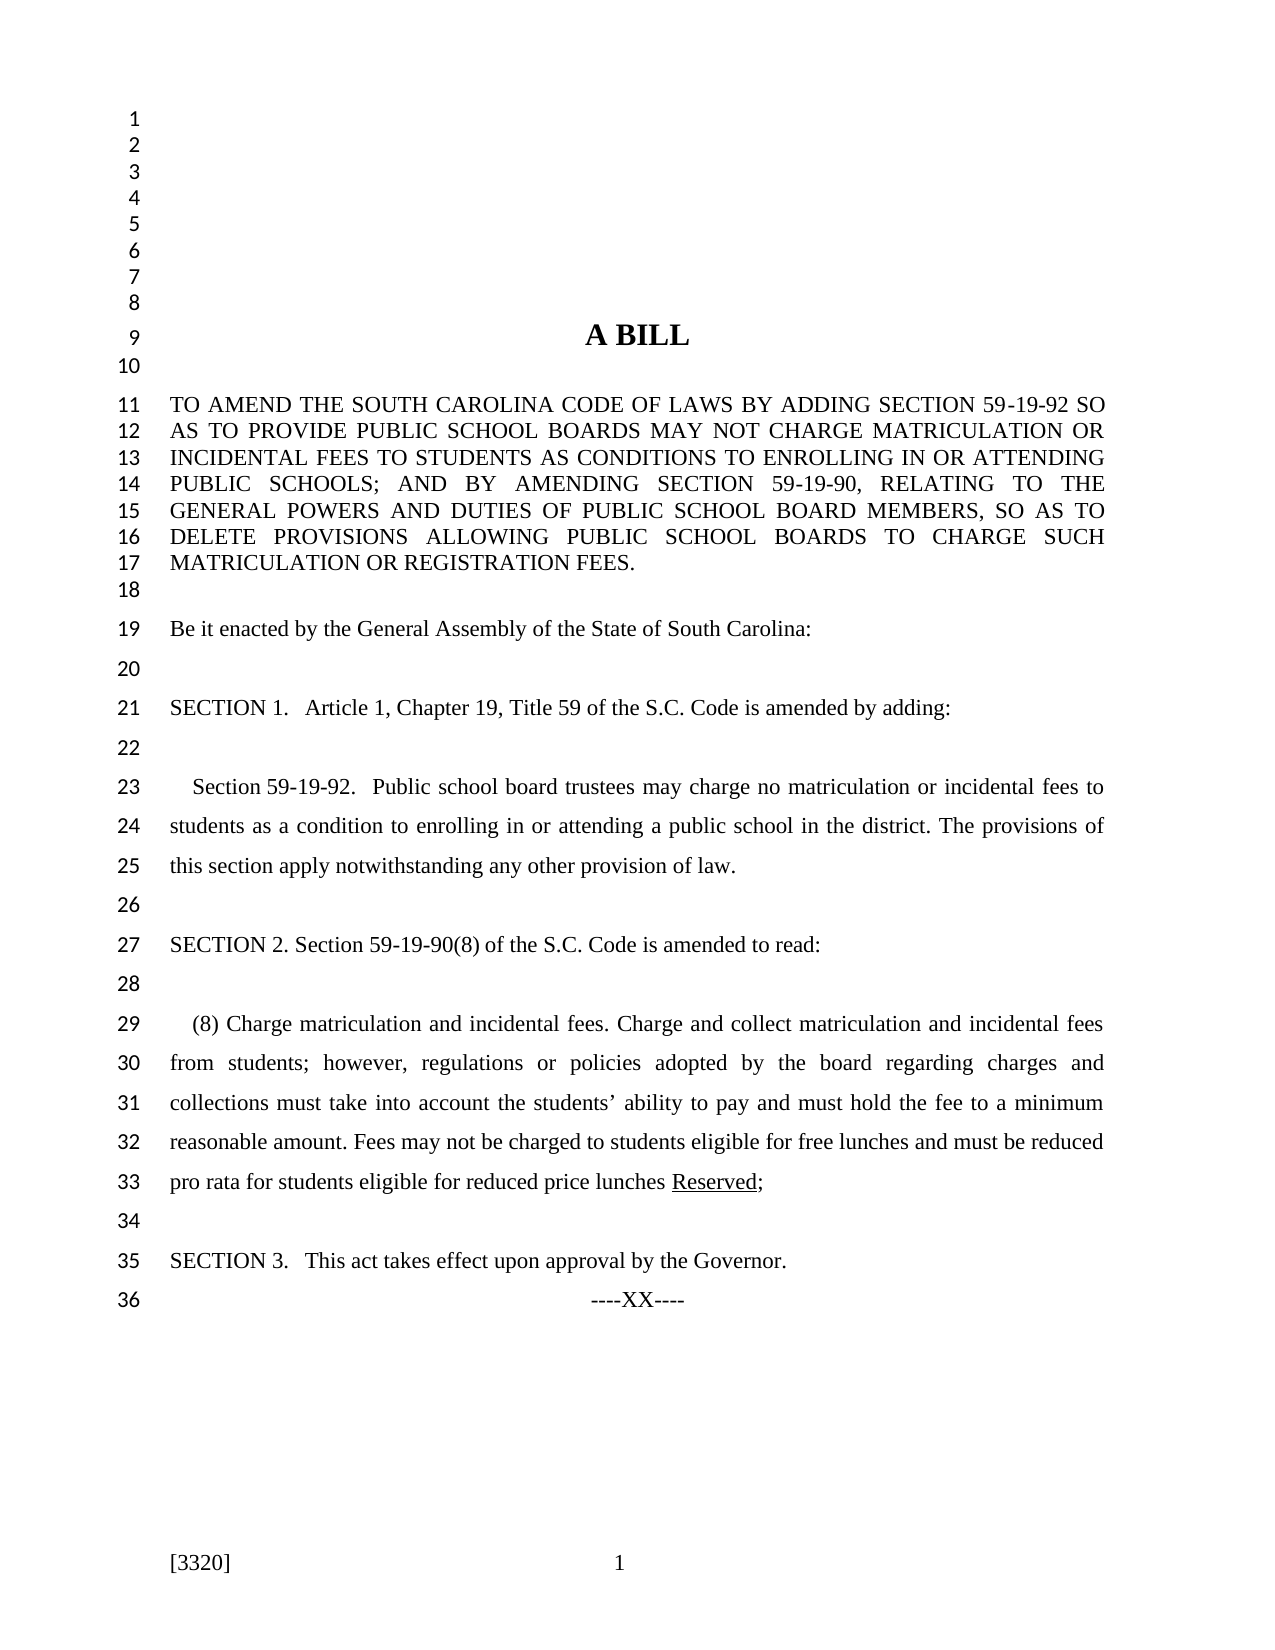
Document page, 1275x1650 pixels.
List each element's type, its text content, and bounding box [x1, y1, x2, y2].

text ----XX---- [169, 1286, 1106, 1313]
text SECTION 1. Article 1, Chapter 19, Title 59 of the S.C. Code is amended by adding: [169, 694, 1106, 721]
text (8) Charge matriculation and incidental fees. Charge and collect matriculation and incidental fees from students; however, regulations or policies adopted by the board regarding charges and collections must take into account the students’ ability to pay and must hold the fee to a minimum reasonable amount. Fees may not be charged to students eligible for free lunches and must be reduced pro rata for students eligible for reduced price lunches Reserved; [169, 1010, 1106, 1194]
text A bill [169, 316, 1106, 352]
text Be it enacted by the General Assembly of the State of South Carolina: [169, 615, 1106, 642]
text SECTION 3. This act takes effect upon approval by the Governor. [169, 1247, 1106, 1273]
text Section 59-19-92. Public school board trustees may charge no matriculation or incidental fees to students as a condition to enrolling in or attending a public school in the district. The provisions of this section apply notwithstanding any other provision of law. [169, 773, 1106, 878]
text SECTION 2. Section 59-19-90(8) of the S.C. Code is amended to read: [169, 931, 1106, 957]
